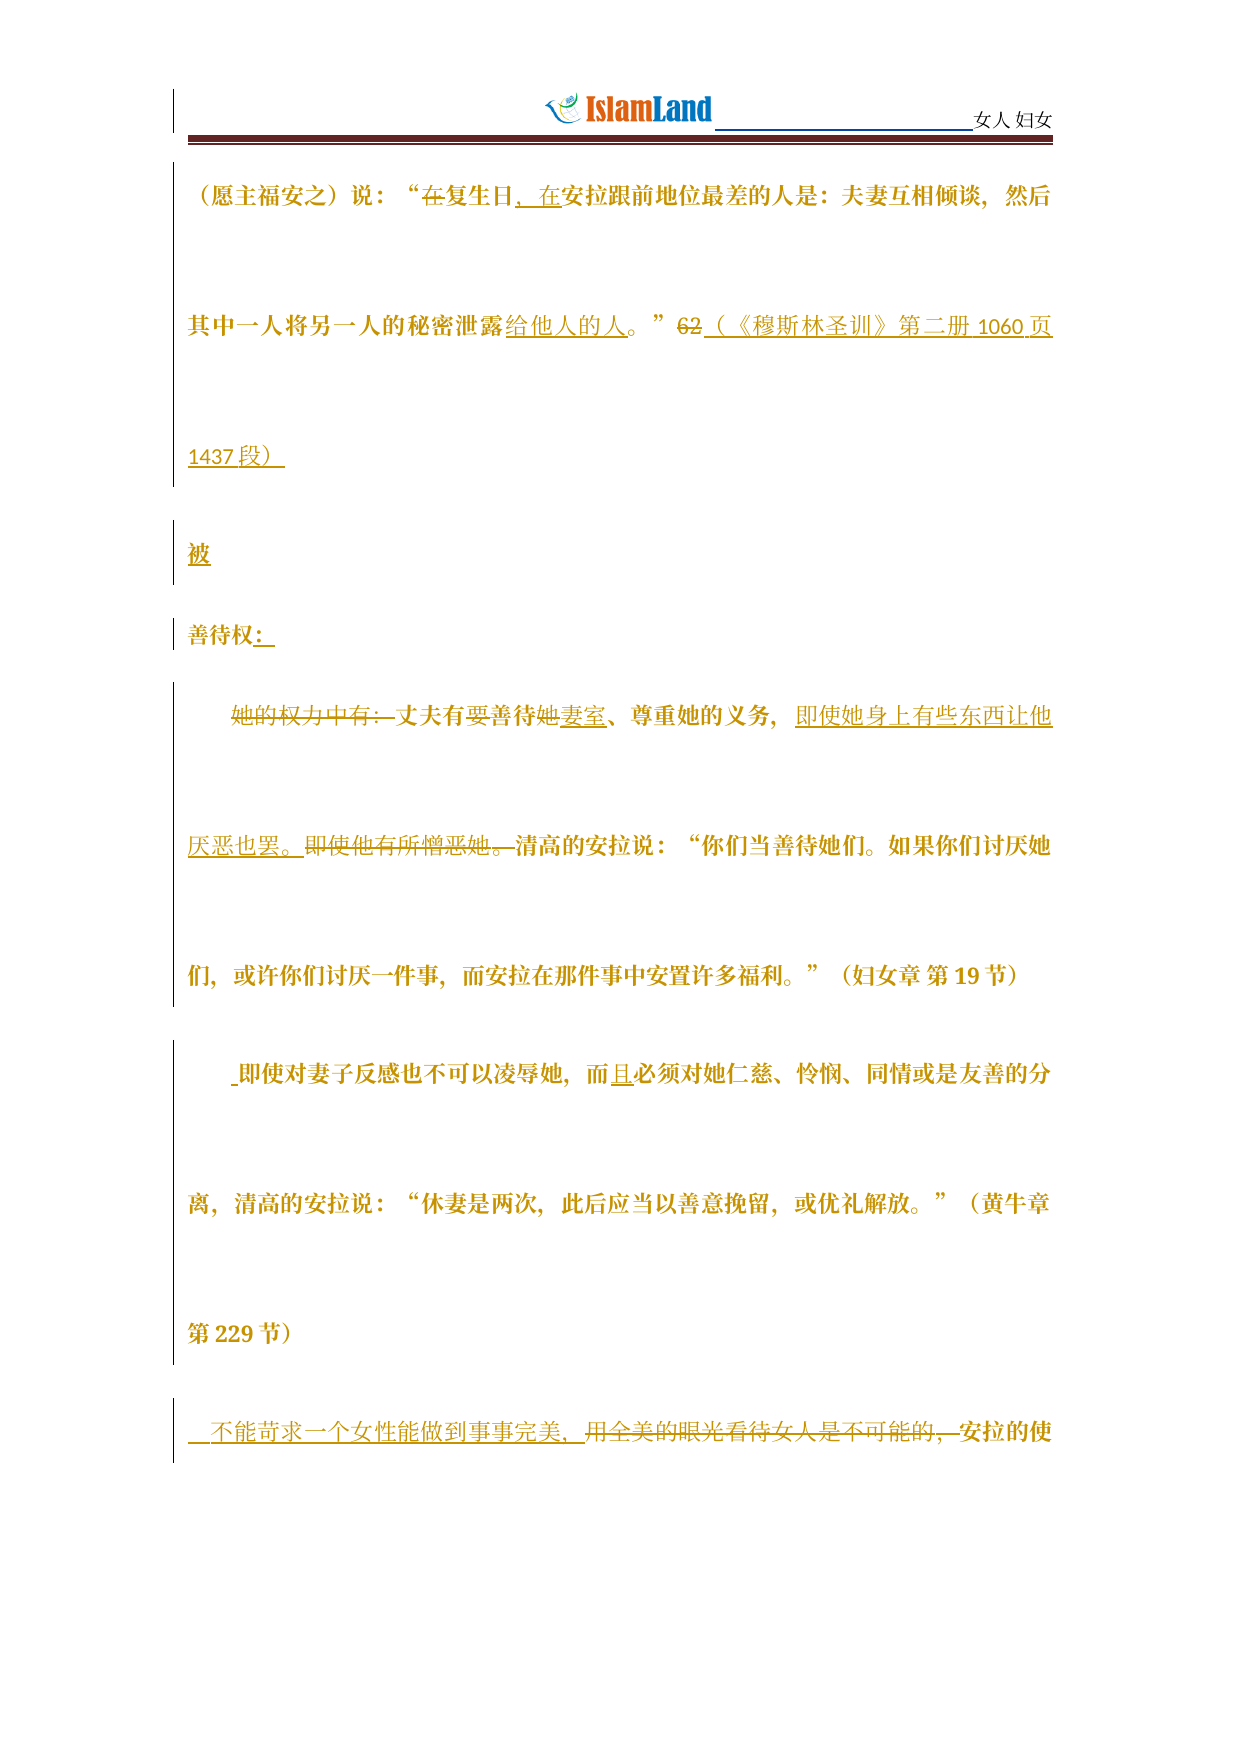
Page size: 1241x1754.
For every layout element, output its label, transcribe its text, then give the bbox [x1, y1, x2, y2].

list 即使对妻子反感也不可以凌辱她，而必须对她仁慈、怜悯、同情或是友善的分离，清高的安拉说：“休妻是两次，此后应当以善意挽留，或优礼解放。”（黄牛章 第229节） [187, 1040, 1053, 1365]
list 丈夫有善待、尊重她的义务，清高的安拉说：“你们当善待她们。如果你们讨厌她们，或许你们讨厌一件事，而安拉在那件事中安置许多福利。”（妇女章 第19节） [187, 682, 1053, 1007]
list 善待权 [187, 618, 1053, 650]
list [187, 162, 1053, 487]
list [187, 1398, 1053, 1463]
picture [542, 88, 715, 128]
